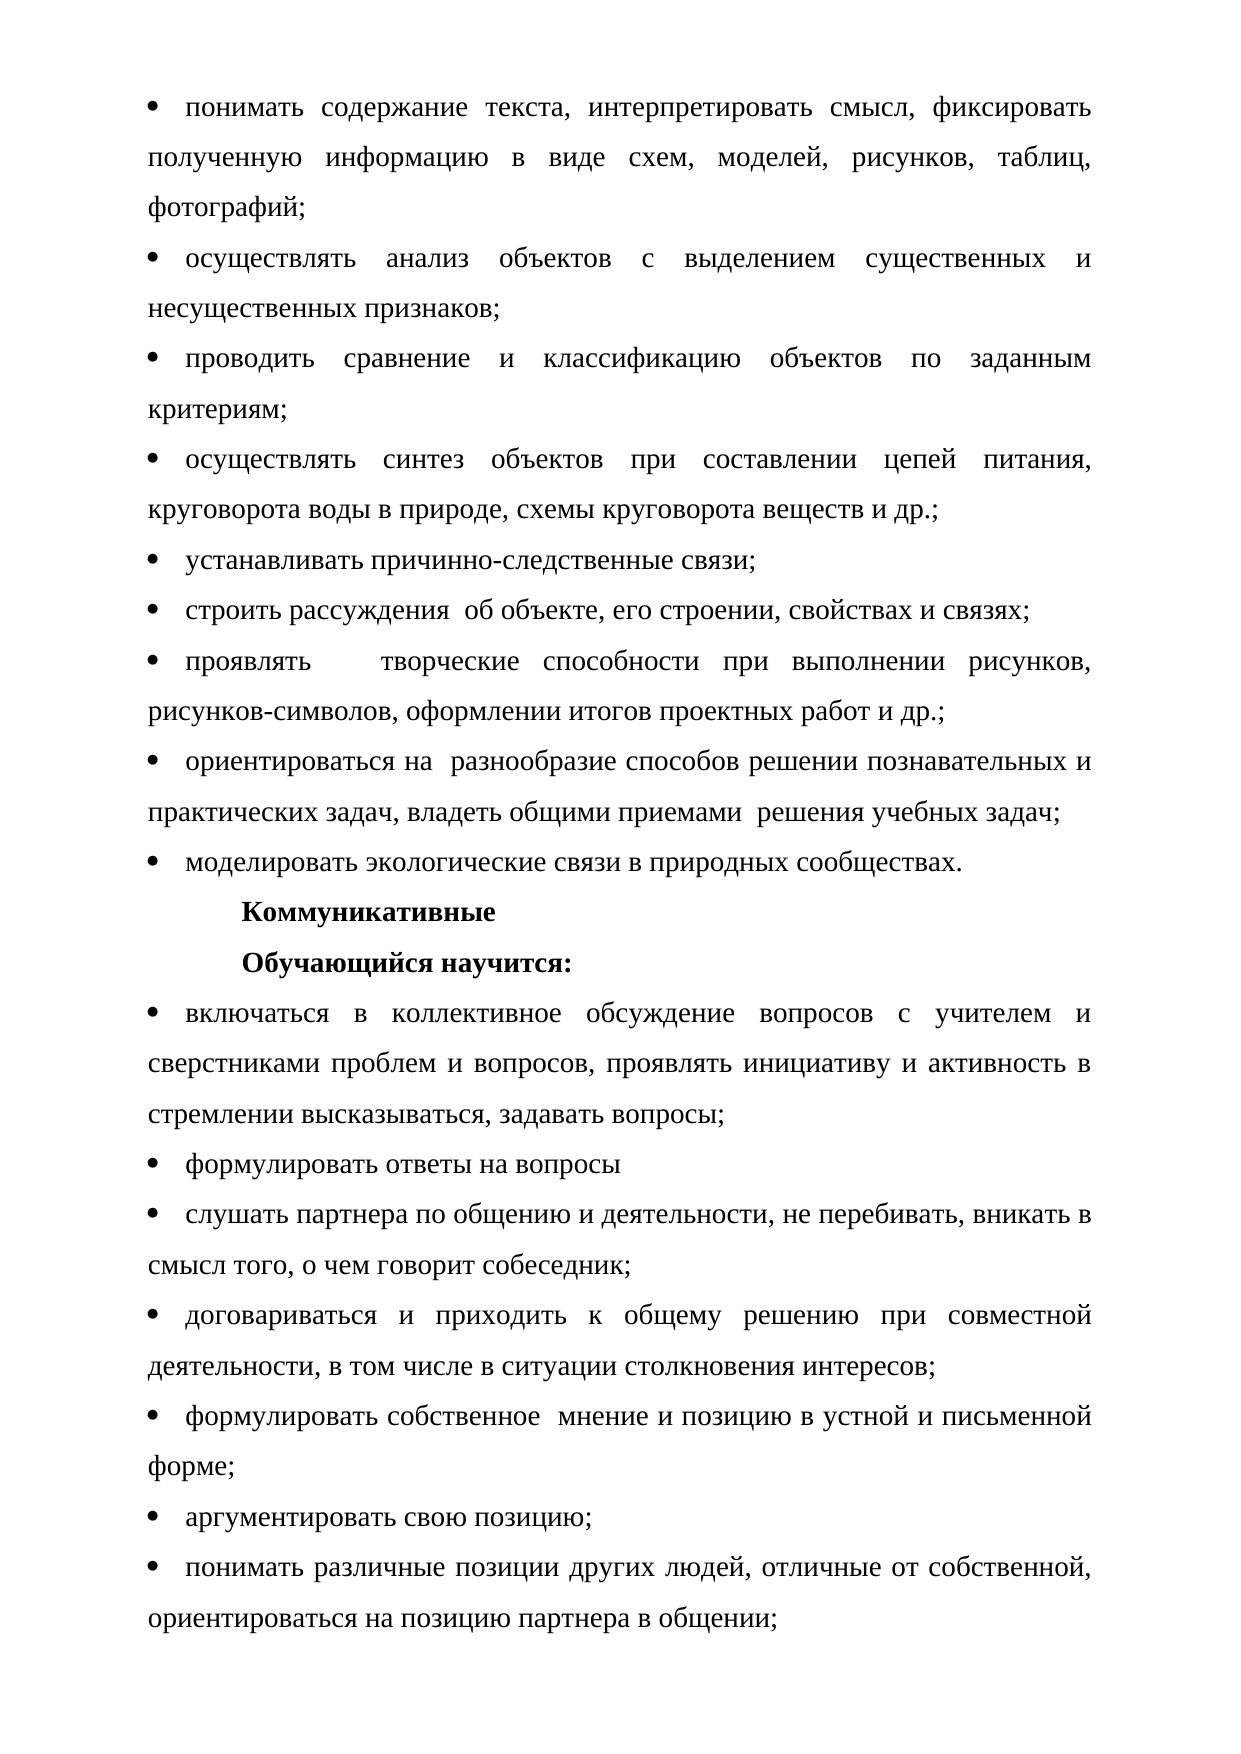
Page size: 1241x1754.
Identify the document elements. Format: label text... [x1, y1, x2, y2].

list строить рассуждения об объекте, его строении, свойствах и связях; [148, 592, 1092, 626]
text Коммуникативные [148, 894, 1092, 928]
list моделировать экологические связи в природных сообществах. [148, 844, 1092, 878]
list аргументировать свою позицию; [148, 1499, 1092, 1532]
list слушать партнера по общению и деятельности, не перебивать, вникать в смысл того, о чем говорит собеседник; [148, 1197, 1092, 1281]
list формулировать собственное мнение и позицию в устной и письменной форме; [148, 1398, 1092, 1482]
list договариваться и приходить к общему решению при совместной деятельности, в том числе в ситуации столкновения интересов; [148, 1297, 1092, 1381]
list устанавливать причинно-следственные связи; [148, 542, 1092, 576]
list ориентироваться на разнообразие способов решении познавательных и практических задач, владеть общими приемами решения учебных задач; [148, 743, 1092, 827]
list проявлять творческие способности при выполнении рисунков, рисунков-символов, оформлении итогов проектных работ и др.; [148, 643, 1092, 727]
list включаться в коллективное обсуждение вопросов с учителем и сверстниками проблем и вопросов, проявлять инициативу и активность в стремлении высказываться, задавать вопросы; [148, 995, 1092, 1129]
list формулировать ответы на вопросы [148, 1146, 1092, 1180]
list понимать содержание текста, интерпретировать смысл, фиксировать полученную информацию в виде схем, моделей, рисунков, таблиц, фотографий; [148, 89, 1092, 223]
text Обучающийся научится: [148, 945, 1092, 978]
list осуществлять синтез объектов при составлении цепей питания, круговорота воды в природе, схемы круговорота веществ и др.; [148, 441, 1092, 525]
list понимать различные позиции других людей, отличные от собственной, ориентироваться на позицию партнера в общении; [148, 1549, 1092, 1633]
list проводить сравнение и классификацию объектов по заданным критериям; [148, 340, 1092, 424]
list осуществлять анализ объектов с выделением существенных и несущественных признаков; [148, 240, 1092, 324]
